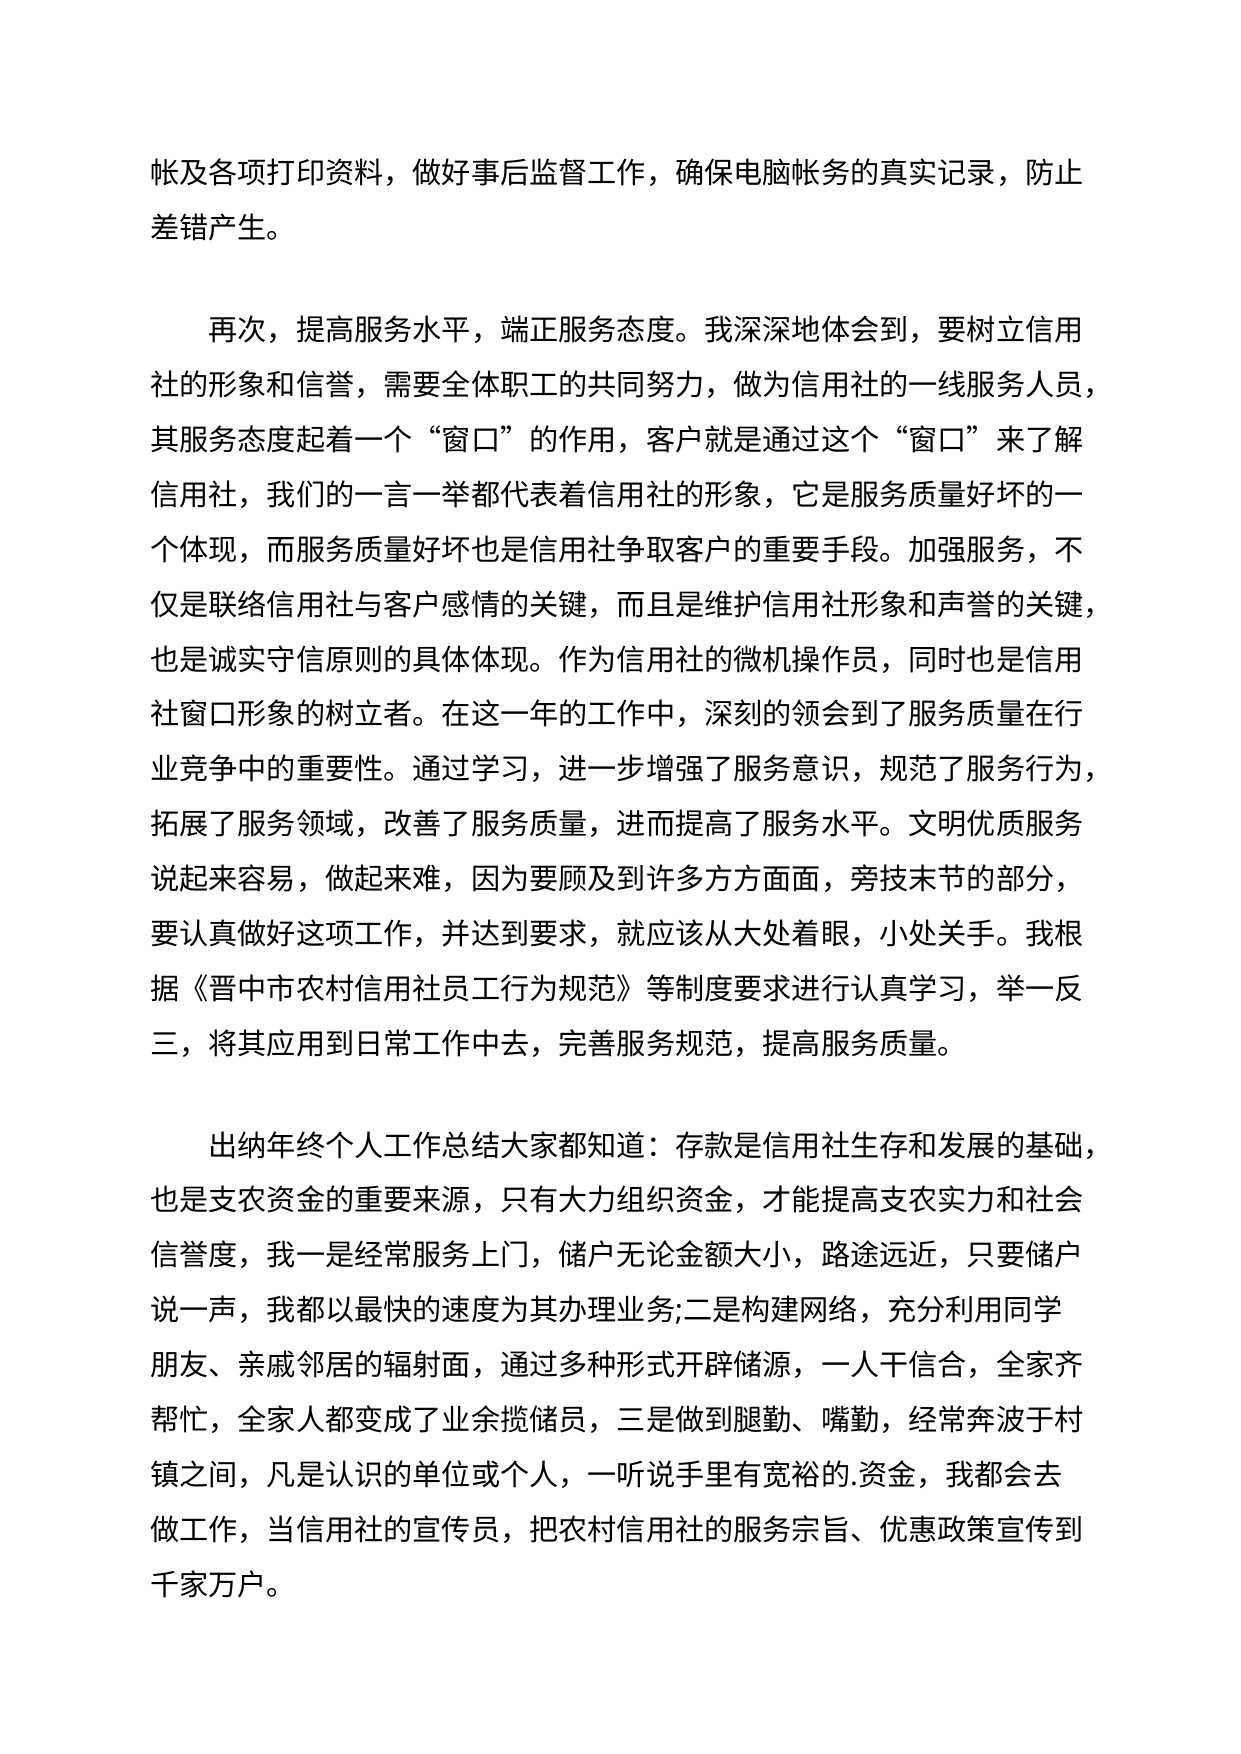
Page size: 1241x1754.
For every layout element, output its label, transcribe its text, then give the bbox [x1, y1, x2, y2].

text 再次，提高服务水平，端正服务态度。我深深地体会到，要树立信用社的形象和信誉，需要全体职工的共同努力，做为信用社的一线服务人员，其服务态度起着一个“窗口”的作用，客户就是通过这个“窗口”来了解信用社，我们的一言一举都代表着信用社的形象，它是服务质量好坏的一个体现，而服务质量好坏也是信用社争取客户的重要手段。加强服务，不仅是联络信用社与客户感情的关键，而且是维护信用社形象和声誉的关键，也是诚实守信原则的具体体现。作为信用社的微机操作员，同时也是信用社窗口形象的树立者。在这一年的工作中，深刻的领会到了服务质量在行业竞争中的重要性。通过学习，进一步增强了服务意识，规范了服务行为，拓展了服务领域，改善了服务质量，进而提高了服务水平。文明优质服务说起来容易，做起来难，因为要顾及到许多方方面面，旁技末节的部分，要认真做好这项工作，并达到要求，就应该从大处着眼，小处关手。我根据《晋中市农村信用社员工行为规范》等制度要求进行认真学习，举一反三，将其应用到日常工作中去，完善服务规范，提高服务质量。 [150, 307, 1090, 1063]
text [150, 150, 1090, 247]
text 出纳年终个人工作总结大家都知道：存款是信用社生存和发展的基础，也是支农资金的重要来源，只有大力组织资金，才能提高支农实力和社会信誉度，我一是经常服务上门，储户无论金额大小，路途远近，只要储户说一声，我都以最快的速度为其办理业务;二是构建网络，充分利用同学朋友、亲戚邻居的辐射面，通过多种形式开辟储源，一人干信合，全家齐帮忙，全家人都变成了业余揽储员，三是做到腿勤、嘴勤，经常奔波于村镇之间，凡是认识的单位或个人，一听说手里有宽裕的.资金，我都会去做工作，当信用社的宣传员，把农村信用社的服务宗旨、优惠政策宣传到千家万户。 [150, 1122, 1090, 1604]
